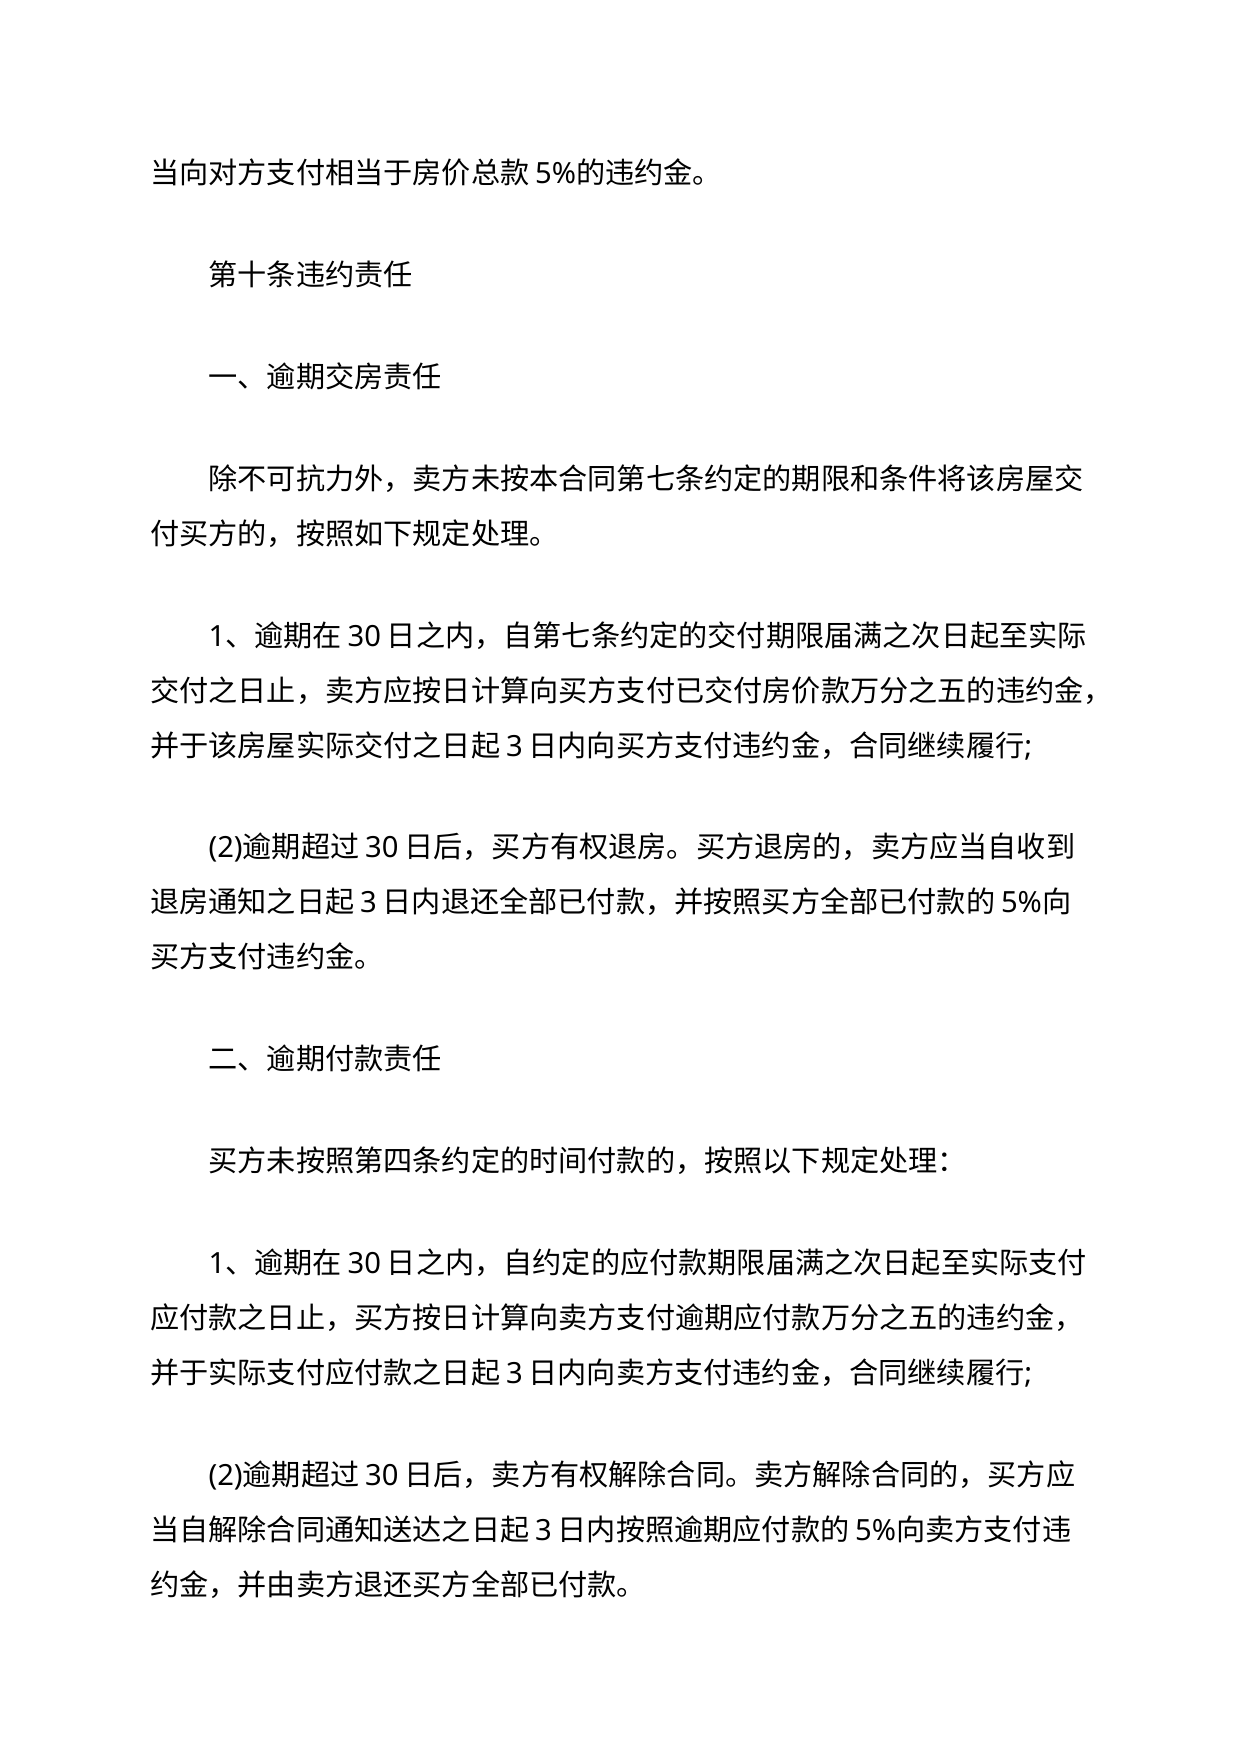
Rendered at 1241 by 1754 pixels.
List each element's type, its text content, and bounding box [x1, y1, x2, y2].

text 买方未按照第四条约定的时间付款的，按照以下规定处理： [150, 1138, 1090, 1180]
text 二、逾期付款责任 [150, 1036, 1090, 1078]
text (2)逾期超过30日后，卖方有权解除合同。卖方解除合同的，买方应当自解除合同通知送达之日起3日内按照逾期应付款的5%向卖方支付违约金，并由卖方退还买方全部已付款。 [150, 1451, 1090, 1603]
text (2)逾期超过30日后，买方有权退房。买方退房的，卖方应当自收到退房通知之日起3日内退还全部已付款，并按照买方全部已付款的5%向买方支付违约金。 [150, 824, 1090, 976]
text 第十条违约责任 [150, 252, 1090, 294]
text 1、逾期在30日之内，自第七条约定的交付期限届满之次日起至实际交付之日止，卖方应按日计算向买方支付已交付房价款万分之五的违约金，并于该房屋实际交付之日起3日内向买方支付违约金，合同继续履行; [150, 612, 1090, 764]
text 1、逾期在30日之内，自约定的应付款期限届满之次日起至实际支付应付款之日止，买方按日计算向卖方支付逾期应付款万分之五的违约金，并于实际支付应付款之日起3日内向卖方支付违约金，合同继续履行; [150, 1239, 1090, 1392]
text 一、逾期交房责任 [150, 354, 1090, 396]
text 除不可抗力外，卖方未按本合同第七条约定的期限和条件将该房屋交付买方的，按照如下规定处理。 [150, 456, 1090, 553]
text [150, 150, 1090, 192]
